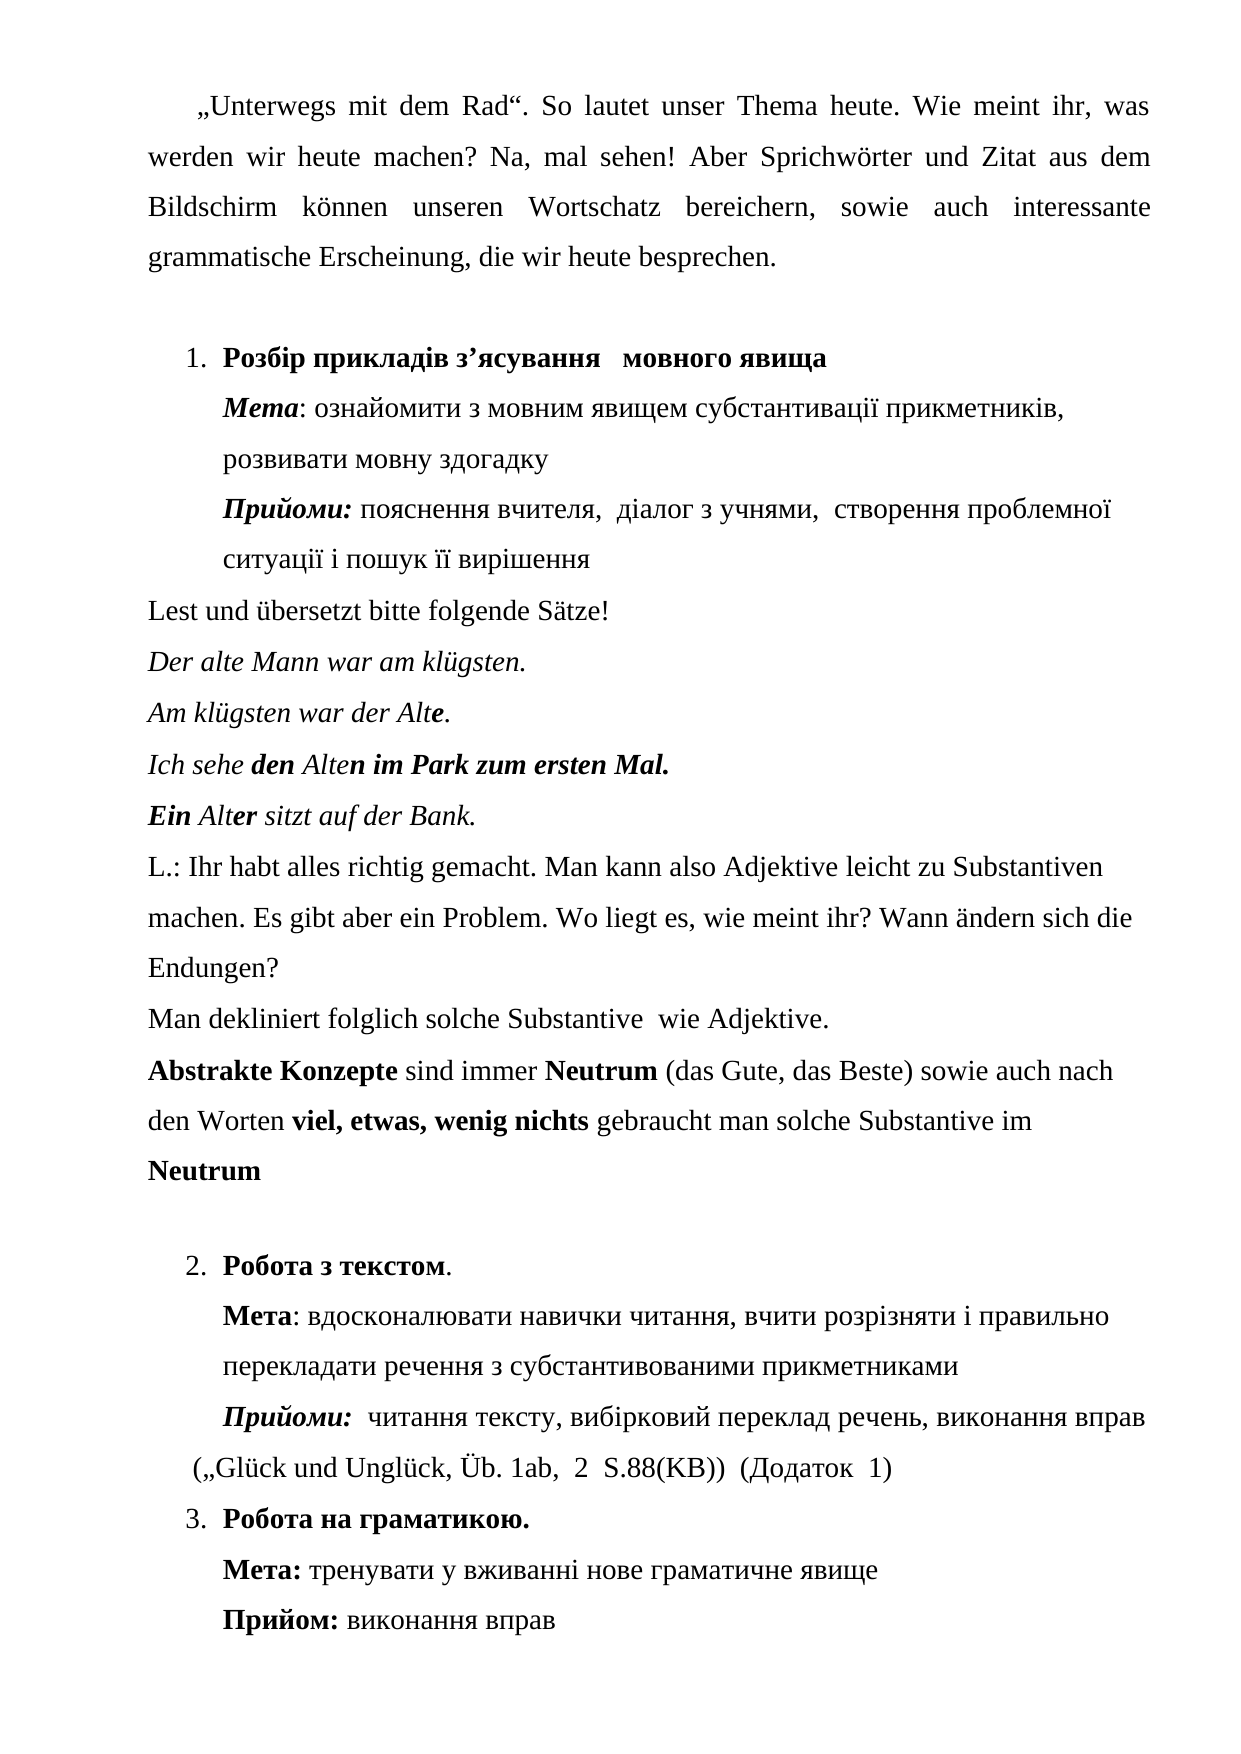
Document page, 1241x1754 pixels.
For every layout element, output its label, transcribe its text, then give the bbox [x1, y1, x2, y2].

list Робота на граматикою. [185, 1501, 1152, 1535]
text Ein Alter sitzt auf der Bank. [148, 798, 1152, 832]
text Man dekliniert folglich solche Substantive wie Adjektive. [148, 1001, 1152, 1035]
list Мета: вдосконалювати навички читання, вчити розрізняти і правильно перекладати речення з субстантивованими прикметниками [223, 1298, 1152, 1382]
text Abstrakte Konzepte sind immer Neutrum (das Gute, das Beste) sowie auch nach den Worten viel, etwas, wenig nichts gebraucht man solche Substantive im Neutrum [148, 1053, 1152, 1187]
list Робота з текстом. [185, 1248, 1152, 1281]
list Мета: тренувати у вживанні нове граматичне явище [223, 1552, 1152, 1585]
text Lest und übersetzt bitte folgende Sätze! [148, 593, 1152, 626]
list Прийоми: читання тексту, вибірковий переклад речень, виконання вправ [223, 1399, 1152, 1432]
list Розбір прикладів з’ясування мовного явища [185, 340, 1152, 374]
text L.: Ihr habt alles richtig gemacht. Man kann also Adjektive leicht zu Substantiven machen. Es gibt aber ein Problem. Wo liegt es, wie meint ihr? Wann ändern sich die Endungen? [148, 849, 1152, 984]
list Прийоми: пояснення вчителя, діалог з учнями, створення проблемної ситуації і пошук її вирішення [223, 491, 1152, 575]
text Der alte Mann war am klügsten. [148, 644, 1152, 678]
text Ich sehe den Alten im Park zum ersten Mal. [148, 747, 1152, 780]
list Мета: ознайомити з мовним явищем субстантивації прикметників, розвивати мовну здогадку [223, 390, 1152, 474]
text („Glück und Unglück, Üb. 1ab, 2 S.88(KB)) (Додаток 1) [185, 1450, 1152, 1484]
list Прийом: виконання вправ [223, 1602, 1152, 1636]
text Am klügsten war der Alte. [148, 695, 1152, 729]
text „Unterwegs mit dem Rad“. So lautet unser Thema heute. Wie meint ihr, was werden wir heute machen? Na, mal sehen! Aber Sprichwörter und Zitat aus dem Bildschirm können unseren Wortschatz bereichern, sowie auch interessante grammatische Erscheinung, die wir heute besprechen. [148, 88, 1152, 273]
